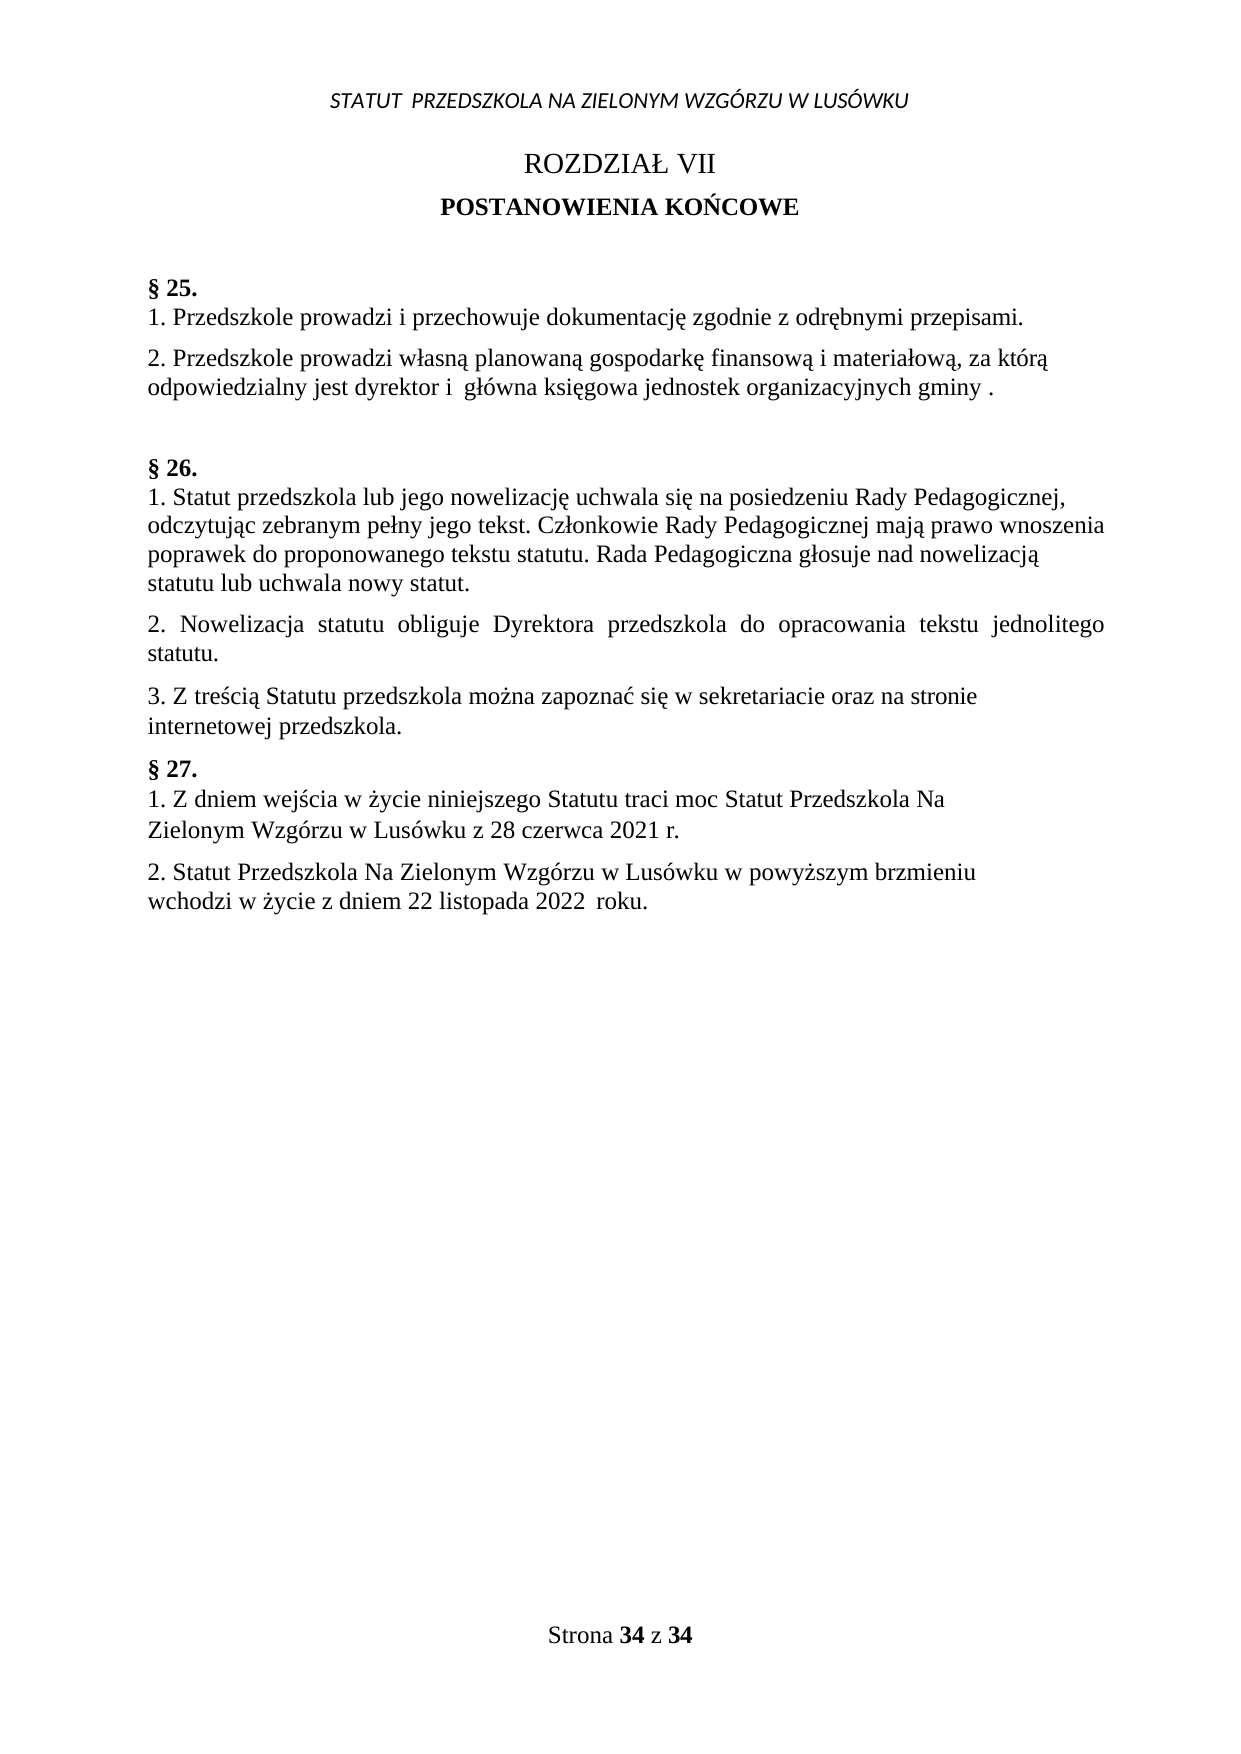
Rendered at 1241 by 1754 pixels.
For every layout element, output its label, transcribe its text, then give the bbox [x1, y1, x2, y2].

text § 27. 1. Z dniem wejścia w życie niniejszego Statutu traci moc Statut Przedszkola Na [147, 753, 1105, 814]
text internetowej przedszkola. [147, 710, 1105, 741]
text Zielonym Wzgórzu w Lusówku z 28 czerwca 2021 r. [147, 814, 1105, 844]
text § 25. 1. Przedszkole prowadzi i przechowuje dokumentację zgodnie z odrębnymi przepisami. [147, 273, 1105, 331]
text odpowiedzialny jest dyrektor i główna księgowa jednostek organizacyjnych gminy . [147, 372, 1105, 401]
text 2. Przedszkole prowadzi własną planowaną gospodarkę finansową i materiałową, za którą [147, 343, 1105, 372]
text 2. Nowelizacja statutu obliguje Dyrektora przedszkola do opracowania tekstu jednolitego statutu. [147, 609, 1105, 667]
text § 26. 1. Statut przedszkola lub jego nowelizację uchwala się na posiedzeniu Rady Pedagogicznej, odczytując zebranym pełny jego tekst. Członkowie Rady Pedagogicznej mają prawo wnoszenia poprawek do proponowanego tekstu statutu. Rada Pedagogiczna głosuje nad nowelizacją statutu lub uchwala nowy statut. [147, 453, 1105, 597]
text 3. Z treścią Statutu przedszkola można zapoznać się w sekretariacie oraz na stronie [147, 680, 1105, 710]
subtitle POSTANOWIENIA KOŃCOWE [360, 192, 880, 221]
subtitle ROZDZIAŁ VII [360, 146, 880, 179]
text 2. Statut Przedszkola Na Zielonym Wzgórzu w Lusówku w powyższym brzmieniu wchodzi w życie z dniem 22 listopada 2022 roku. [147, 857, 1049, 915]
